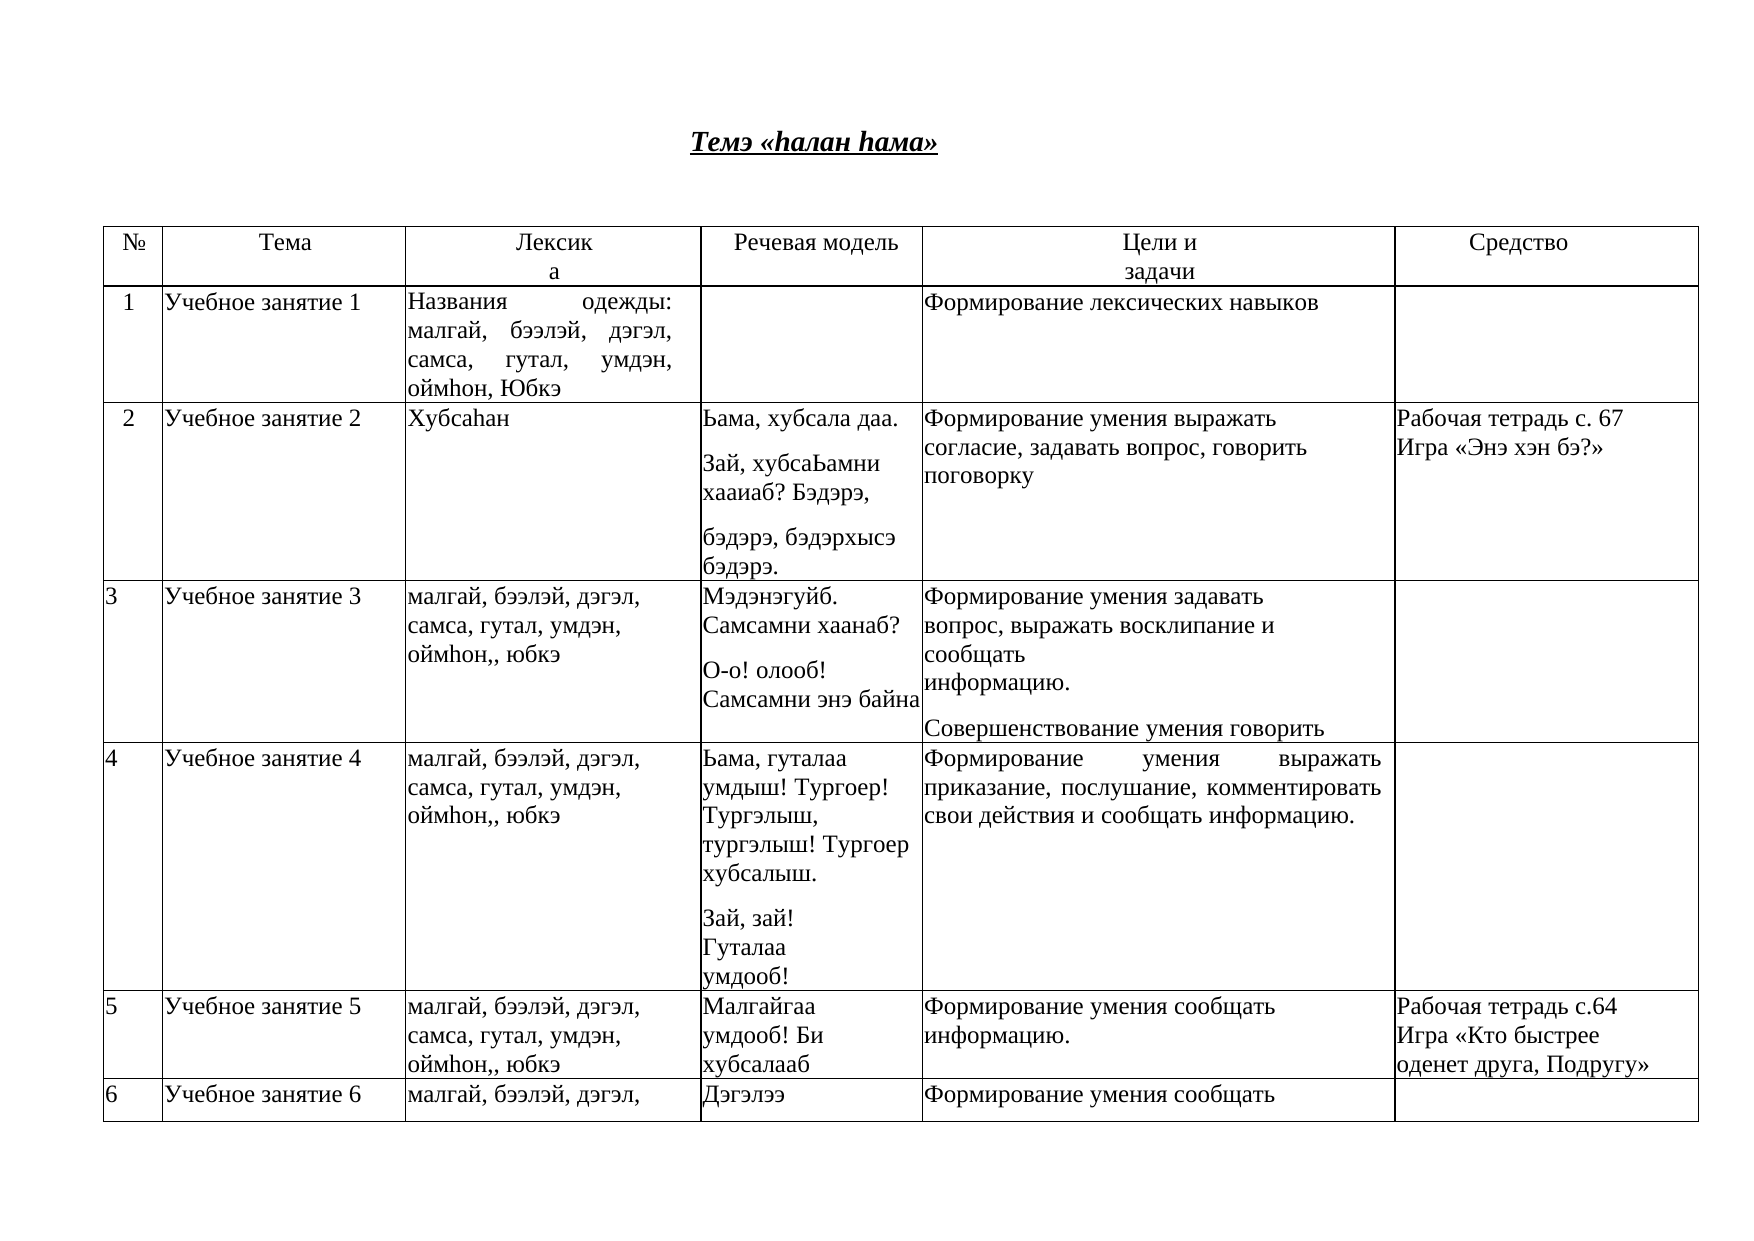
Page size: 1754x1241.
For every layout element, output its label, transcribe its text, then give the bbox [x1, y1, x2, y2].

table_cell 1 [104, 287, 162, 401]
table_cell Формирование умения задавать вопрос, выражать восклипание и сообщать информацию. Совершенствование умения говорить [923, 581, 1394, 741]
table_cell [1396, 287, 1698, 401]
table_header Средство [1396, 227, 1698, 285]
table_cell малгай, бээлэй, дэгэл, самса, гутал, умдэн, оймhон,, юбкэ [406, 581, 700, 741]
table_cell [702, 287, 922, 401]
table_cell 5 [104, 991, 162, 1077]
table_cell Ьама, гуталаа умдыш! Тургоер! Тургэлыш, тургэлыш! Тургоер хубсалыш. Зай, зай! Гуталаа умдооб! [702, 743, 922, 989]
table_cell 4 [104, 743, 162, 989]
table_cell Мэдэнэгуйб. Самсамни хаанаб? О-о! олооб! Самсамни энэ байна [702, 581, 922, 741]
table_cell Формирование умения выражать согласие, задавать вопрос, говорить поговорку [923, 403, 1394, 580]
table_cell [923, 1079, 1394, 1121]
table_cell 3 [104, 581, 162, 741]
table_cell малгай, бээлэй, дэгэл, самса, гутал, умдэн, оймhон,, юбкэ [406, 743, 700, 989]
table_cell Учебное занятие 1 [163, 287, 405, 401]
table_cell малгай, бээлэй, дэгэл, самса, гутал, умдэн, оймhон,, юбкэ [406, 991, 700, 1077]
table_cell [1396, 1079, 1698, 1121]
table_cell [1396, 743, 1698, 989]
table_cell Формирование лексических навыков [923, 287, 1394, 401]
table_cell 6 [104, 1079, 162, 1121]
table_cell Названия одежды: малгай, бээлэй, дэгэл, самса, гутал, умдэн, оймhон, Юбкэ [406, 287, 700, 401]
table_cell Учебное занятие 6 [163, 1079, 405, 1121]
table_cell Учебное занятие 4 [163, 743, 405, 989]
table_cell [1396, 581, 1698, 741]
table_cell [406, 1079, 700, 1121]
table_header № [104, 227, 162, 285]
table_header Лексика [406, 227, 700, 285]
table_header Речевая модель [702, 227, 922, 285]
table_cell Учебное занятие 3 [163, 581, 405, 741]
table_cell Формирование умения сообщать информацию. [923, 991, 1394, 1077]
table_cell Учебное занятие 5 [163, 991, 405, 1077]
table_cell 2 [104, 403, 162, 580]
text Темэ «hалан hама» [177, 124, 1451, 157]
table_cell Рабочая тетрадь с. 67 Игра «Энэ хэн бэ?» [1396, 403, 1698, 580]
table_header Цели и задачи [923, 227, 1394, 285]
table_cell Учебное занятие 2 [163, 403, 405, 580]
table_cell Формирование умения выражать приказание, послушание, комментировать свои действия и сообщать информацию. [923, 743, 1394, 989]
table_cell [702, 1079, 922, 1121]
table_header Тема [163, 227, 405, 285]
table_cell Хубсаhан [406, 403, 700, 580]
table_cell Малгайгаа умдооб! Би хубсалааб [702, 991, 922, 1077]
table_cell Ьама, хубсала даа. Зай, хубсаЬамни хааиаб? Бэдэрэ, бэдэрэ, бэдэрхысэ бэдэрэ. [702, 403, 922, 580]
table_cell Рабочая тетрадь с.64 Игра «Кто быстрее оденет друга, Подругу» [1396, 991, 1698, 1077]
